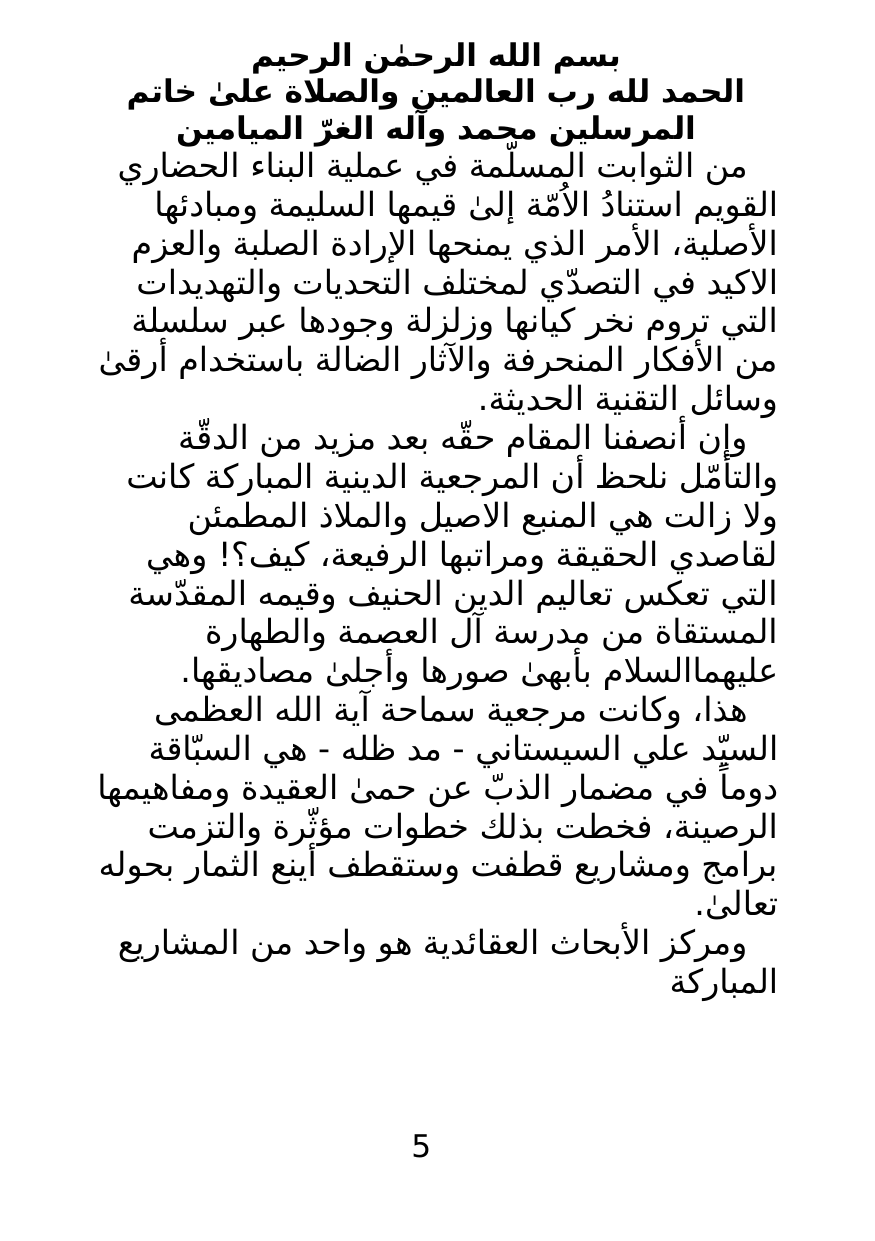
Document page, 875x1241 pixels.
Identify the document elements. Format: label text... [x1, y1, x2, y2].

text بسم الله الرحمٰن الرحيم [94, 37, 778, 74]
text هذا، وكانت مرجعية سماحة آية الله العظمى السيّد علي السيستاني - مد ظله - هي السبّاقة دوماً في مضمار الذبّ عن حمىٰ العقيدة ومفاهيمها الرصينة، فخطت بذلك خطوات مؤثّرة والتزمت برامج ومشاريع قطفت وستقطف أينع الثمار بحوله تعالىٰ. [94, 691, 778, 924]
text وإن أنصفنا المقام حقّه بعد مزيد من الدقّة والتأمّل نلحظ أن المرجعية الدينية المباركة كانت ولا زالت هي المنبع الاصيل والملاذ المطمئن لقاصدي الحقيقة ومراتبها الرفيعة، كيف؟! وهي التي تعكس تعاليم الدين الحنيف وقيمه المقدّسة المستقاة من مدرسة آل العصمة والطهارة عليهما‌السلام بأبهىٰ صورها وأجلىٰ مصاديقها. [94, 418, 778, 691]
text المرسلين محمد وآله الغرّ الميامين [94, 110, 778, 147]
text ومركز الأبحاث العقائدية هو واحد من المشاريع المباركة [94, 924, 778, 1001]
text الحمد لله رب العالمين والصلاة علىٰ خاتم [94, 74, 778, 110]
text من الثوابت المسلّمة في عملية البناء الحضاري القويم استنادُ الاُمّة إلىٰ قيمها السليمة ومبادئها الأصلية، الأمر الذي يمنحها الإرادة الصلبة والعزم الاكيد في التصدّي لمختلف التحديات والتهديدات التي تروم نخر كيانها وزلزلة وجودها عبر سلسلة من الأفكار المنحرفة والآثار الضالة باستخدام أرقىٰ وسائل التقنية الحديثة. [94, 147, 778, 418]
